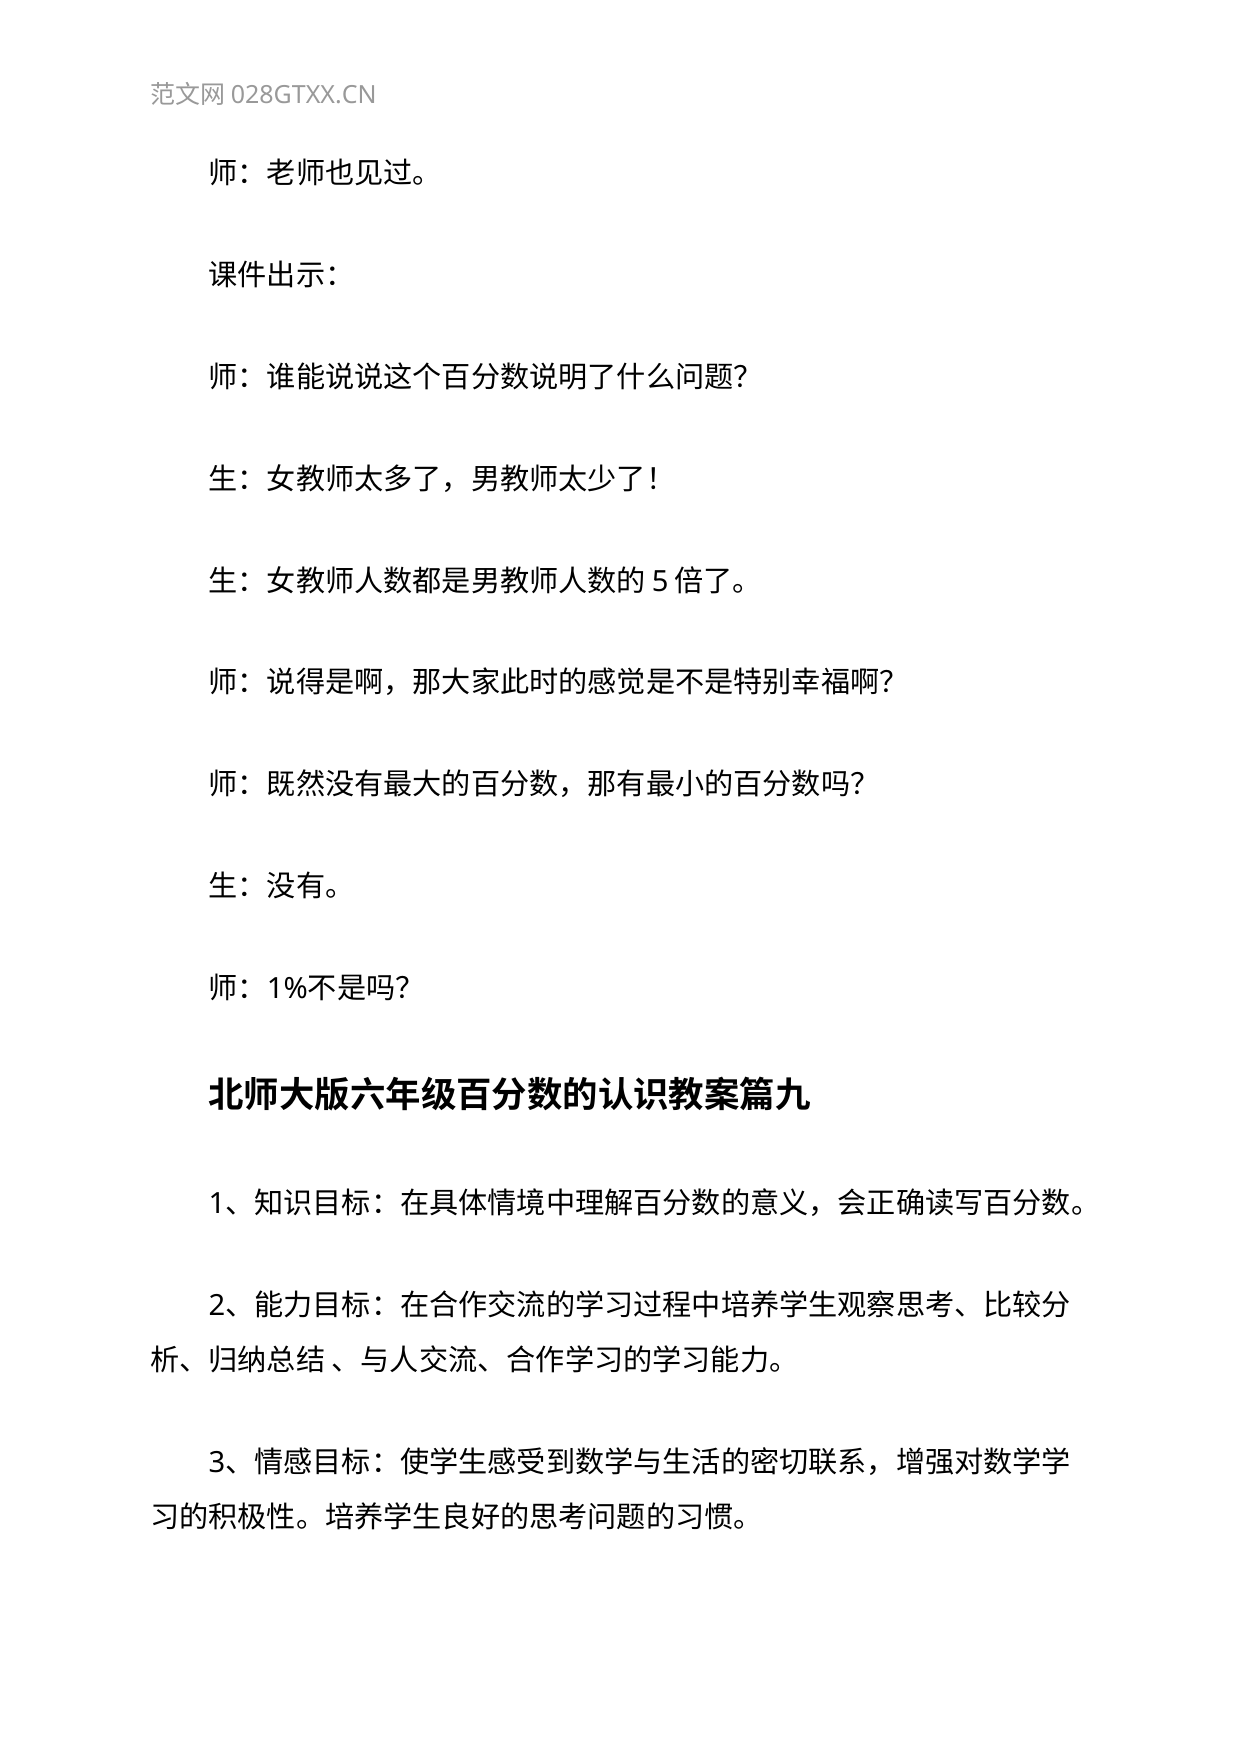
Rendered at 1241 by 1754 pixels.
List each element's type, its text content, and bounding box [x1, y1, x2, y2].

text 师：老师也见过。 [150, 150, 1090, 192]
text 师：说得是啊，那大家此时的感觉是不是特别幸福啊？ [150, 659, 1090, 701]
text 3、情感目标：使学生感受到数学与生活的密切联系，增强对数学学习的积极性。培养学生良好的思考问题的习惯。 [150, 1438, 1090, 1536]
text 生：没有。 [150, 863, 1090, 905]
text 2、能力目标：在合作交流的学习过程中培养学生观察思考、比较分析、归纳总结 、与人交流、合作学习的学习能力。 [150, 1282, 1090, 1379]
text 生：女教师太多了，男教师太少了！ [150, 455, 1090, 498]
text 北师大版六年级百分数的认识教案篇九 [150, 1066, 1090, 1118]
text 师：既然没有最大的百分数，那有最小的百分数吗？ [150, 761, 1090, 803]
text 1、知识目标：在具体情境中理解百分数的意义，会正确读写百分数。 [150, 1180, 1090, 1222]
text 课件出示： [150, 252, 1090, 294]
text 师：1%不是吗？ [150, 964, 1090, 1007]
text 师：谁能说说这个百分数说明了什么问题？ [150, 353, 1090, 396]
text 生：女教师人数都是男教师人数的5倍了。 [150, 557, 1090, 599]
